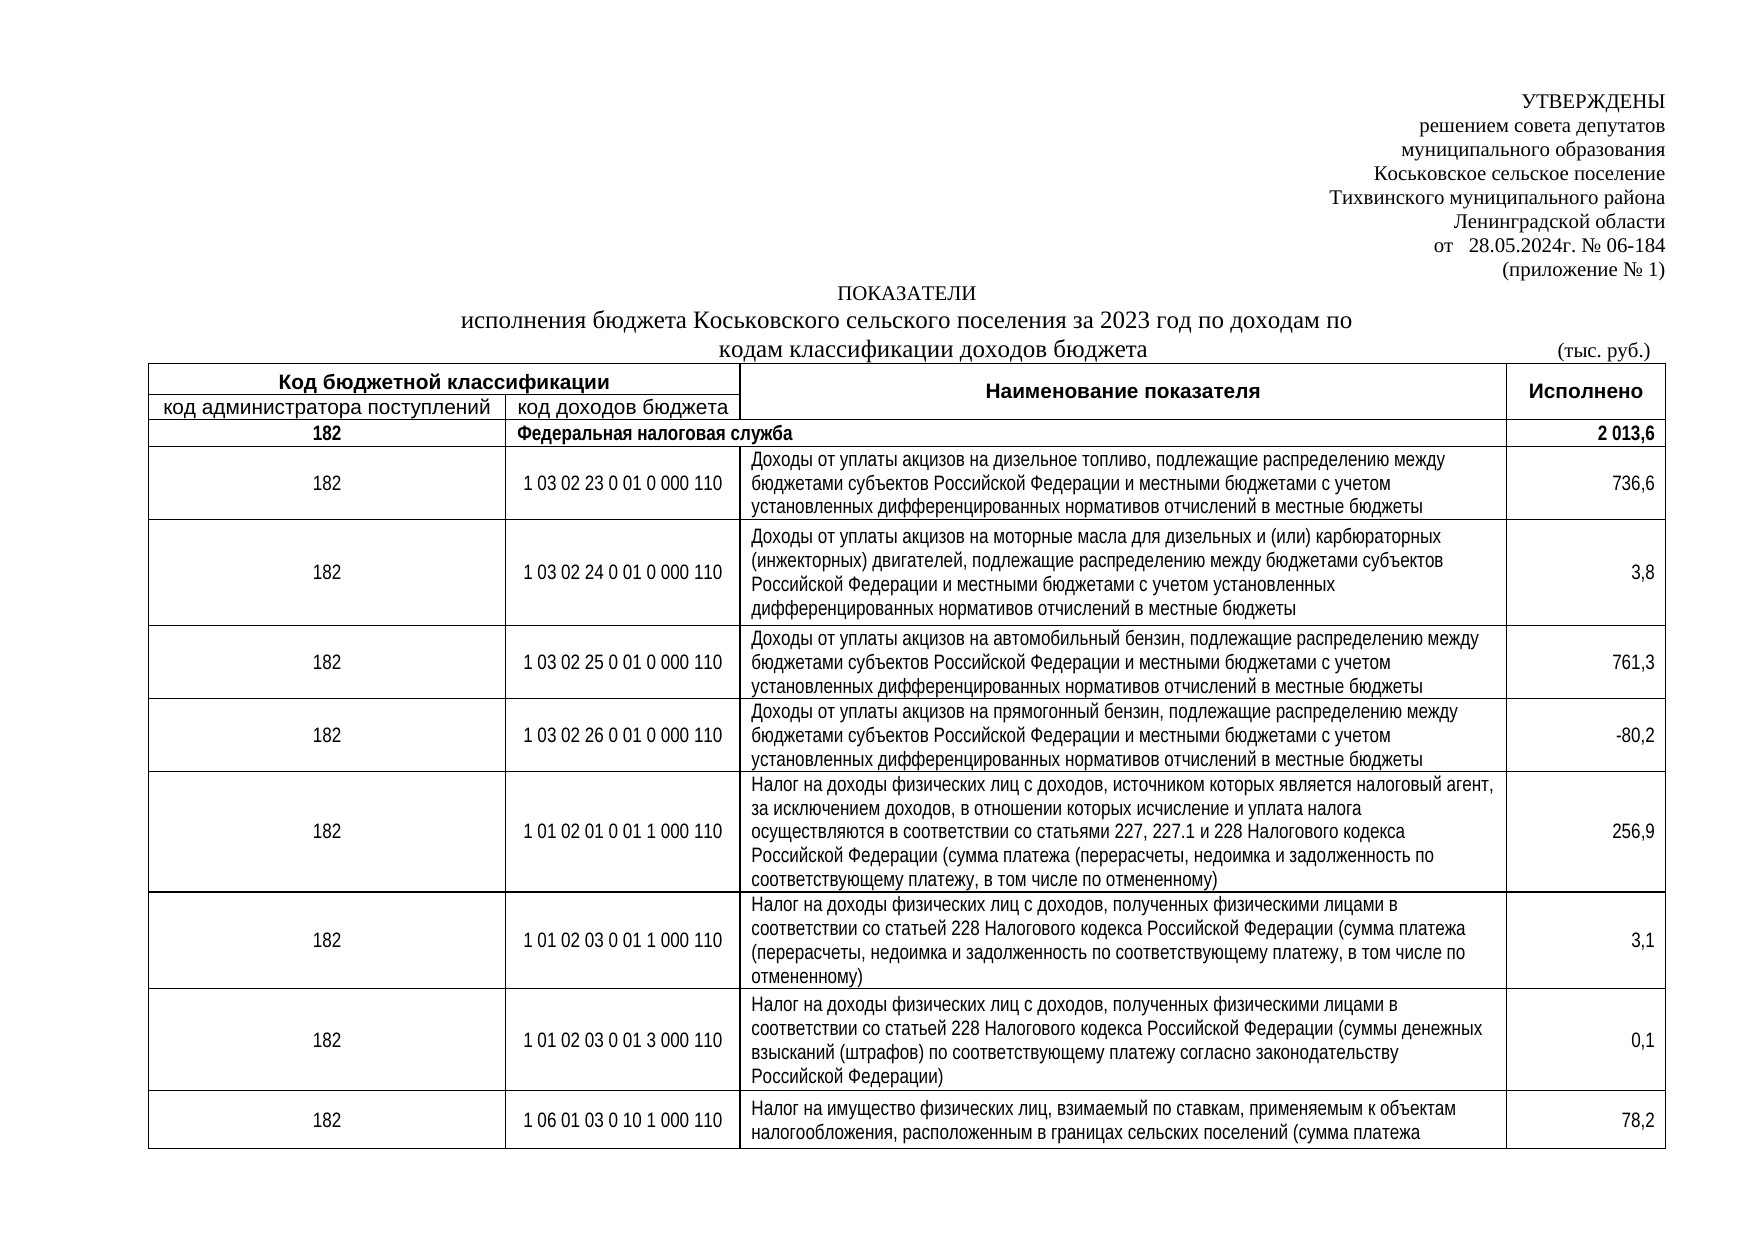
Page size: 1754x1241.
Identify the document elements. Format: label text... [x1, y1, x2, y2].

table_cell 1 01 02 03 0 01 3 000 110 [506, 989, 739, 1090]
table_cell Доходы от уплаты акцизов на дизельное топливо, подлежащие распределению между бюджетами субъектов Российской Федерации и местными бюджетами с учетом установленных дифференцированных нормативов отчислений в местные бюджеты [741, 447, 1506, 518]
text кодам классификации доходов бюджета (тыс. руб.) [148, 334, 1665, 363]
table_cell Налог на доходы физических лиц с доходов, полученных физическими лицами в соответствии со статьей 228 Налогового кодекса Российской Федерации (сумма платежа (перерасчеты, недоимка и задолженность по соответствующему платежу, в том числе по отмененному) [741, 893, 1506, 988]
table_header Код бюджетной классификации [149, 364, 739, 394]
table_cell 1 03 02 23 0 01 0 000 110 [506, 447, 739, 518]
text УТВЕРЖДЕНЫ [148, 89, 1665, 113]
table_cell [506, 1091, 739, 1148]
table_cell 1 03 02 25 0 01 0 000 110 [506, 626, 739, 698]
table_cell 1 03 02 26 0 01 0 000 110 [506, 699, 739, 771]
table_header Наименование показателя [741, 364, 1506, 419]
text ПОКАЗАТЕЛИ [148, 281, 1665, 305]
text (приложение № 1) [148, 257, 1665, 281]
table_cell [741, 1091, 1506, 1148]
table_cell код доходов бюджета [506, 395, 739, 419]
table_cell 3,1 [1507, 893, 1665, 988]
table_cell 182 [149, 420, 505, 446]
table_cell 0,1 [1507, 989, 1665, 1090]
table_cell 182 [149, 699, 505, 771]
table_cell 182 [149, 626, 505, 698]
table_cell 736,6 [1507, 447, 1665, 518]
table_cell Доходы от уплаты акцизов на автомобильный бензин, подлежащие распределению между бюджетами субъектов Российской Федерации и местными бюджетами с учетом установленных дифференцированных нормативов отчислений в местные бюджеты [741, 626, 1506, 698]
table_cell код администратора поступлений [149, 395, 505, 419]
table_cell 761,3 [1507, 626, 1665, 698]
table_cell 1 01 02 01 0 01 1 000 110 [506, 772, 739, 891]
table_cell Налог на доходы физических лиц с доходов, полученных физическими лицами в соответствии со статьей 228 Налогового кодекса Российской Федерации (суммы денежных взысканий (штрафов) по соответствующему платежу согласно законодательству Российской Федерации) [741, 989, 1506, 1090]
table_cell 182 [149, 772, 505, 891]
table_cell 3,8 [1507, 520, 1665, 625]
table_cell Налог на доходы физических лиц с доходов, источником которых является налоговый агент, за исключением доходов, в отношении которых исчисление и уплата налога осуществляются в соответствии со статьями 227, 227.1 и 228 Налогового кодекса Российской Федерации (сумма платежа (перерасчеты, недоимка и задолженность по соответствующему платежу, в том числе по отмененному) [741, 772, 1506, 891]
table_cell 2 013,6 [1507, 420, 1665, 446]
text Коськовское сельское поселение [148, 161, 1665, 185]
table_cell 182 [149, 893, 505, 988]
text от 28.05.2024г. № 06-184 [148, 233, 1665, 257]
table_cell 182 [149, 447, 505, 518]
table_cell 182 [149, 989, 505, 1090]
table_cell Доходы от уплаты акцизов на прямогонный бензин, подлежащие распределению между бюджетами субъектов Российской Федерации и местными бюджетами с учетом установленных дифференцированных нормативов отчислений в местные бюджеты [741, 699, 1506, 771]
table_cell 1 03 02 24 0 01 0 000 110 [506, 520, 739, 625]
table_cell -80,2 [1507, 699, 1665, 771]
table_cell 1 01 02 03 0 01 1 000 110 [506, 893, 739, 988]
table_cell Доходы от уплаты акцизов на моторные масла для дизельных и (или) карбюраторных (инжекторных) двигателей, подлежащие распределению между бюджетами субъектов Российской Федерации и местными бюджетами с учетом установленных дифференцированных нормативов отчислений в местные бюджеты [741, 520, 1506, 625]
text муниципального образования [148, 137, 1665, 161]
text решением совета депутатов [148, 113, 1665, 137]
table_cell Федеральная налоговая служба [506, 420, 1506, 446]
text Тихвинского муниципального района [148, 185, 1665, 209]
table_cell 256,9 [1507, 772, 1665, 891]
table_cell 182 [149, 1091, 505, 1148]
table_cell 182 [149, 520, 505, 625]
text Ленинградской области [148, 209, 1665, 233]
table_header Исполнено [1507, 364, 1665, 419]
text исполнения бюджета Коськовского сельского поселения за 2023 год по доходам по [148, 305, 1665, 334]
table_cell 78,2 [1507, 1091, 1665, 1148]
